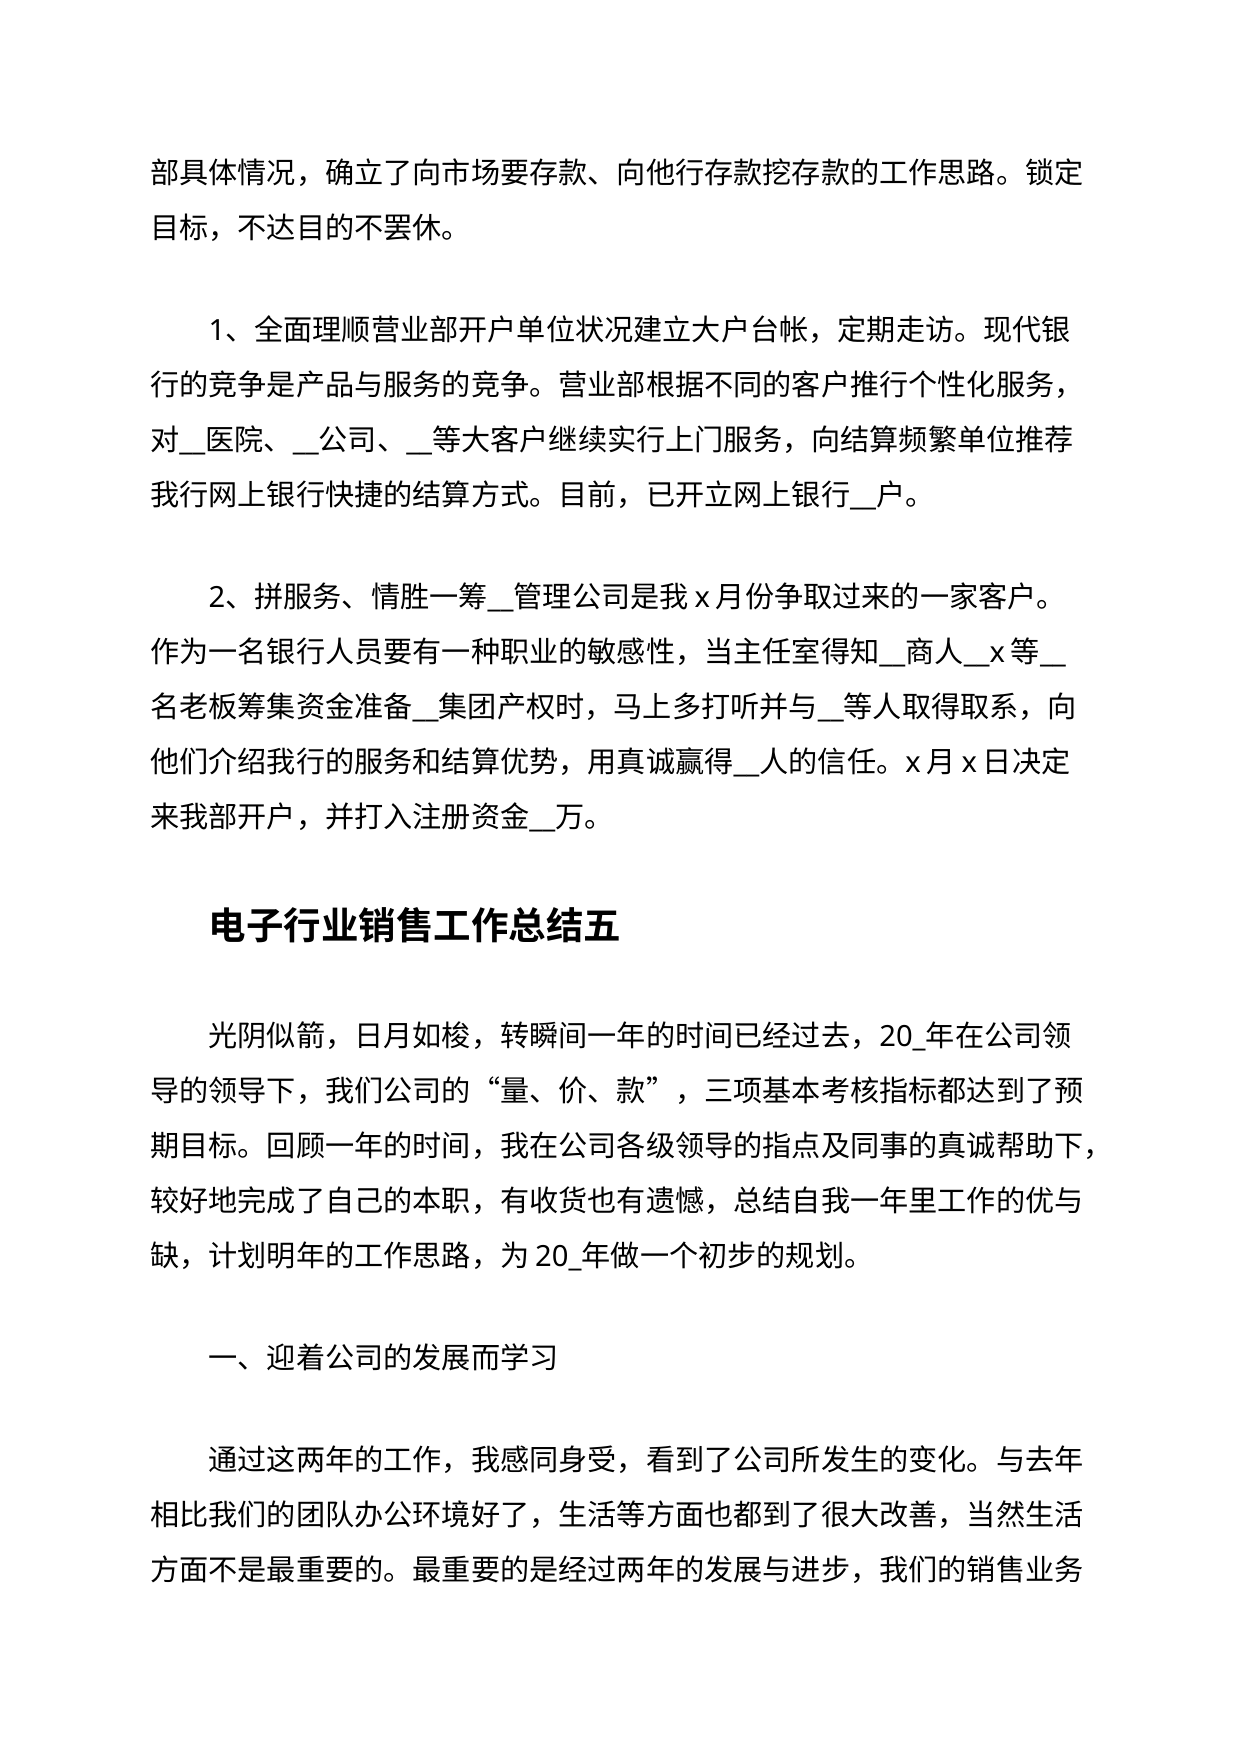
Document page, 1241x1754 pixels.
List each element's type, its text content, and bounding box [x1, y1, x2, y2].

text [150, 1436, 1090, 1588]
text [150, 150, 1090, 247]
text 2、拼服务、情胜一筹__管理公司是我x月份争取过来的一家客户。作为一名银行人员要有一种职业的敏感性，当主任室得知__商人__x等__名老板筹集资金准备__集团产权时，马上多打听并与__等人取得取系，向他们介绍我行的服务和结算优势，用真诚赢得__人的信任。x月x日决定来我部开户，并打入注册资金__万。 [150, 573, 1090, 836]
text 1、全面理顺营业部开户单位状况建立大户台帐，定期走访。现代银行的竞争是产品与服务的竞争。营业部根据不同的客户推行个性化服务，对__医院、__公司、__等大客户继续实行上门服务，向结算频繁单位推荐我行网上银行快捷的结算方式。目前，已开立网上银行__户。 [150, 307, 1090, 514]
text 电子行业销售工作总结五 [150, 896, 1090, 950]
text 光阴似箭，日月如梭，转瞬间一年的时间已经过去，20_年在公司领导的领导下，我们公司的“量、价、款”，三项基本考核指标都达到了预期目标。回顾一年的时间，我在公司各级领导的指点及同事的真诚帮助下，较好地完成了自己的本职，有收货也有遗憾，总结自我一年里工作的优与缺，计划明年的工作思路，为20_年做一个初步的规划。 [150, 1013, 1090, 1275]
text 一、迎着公司的发展而学习 [150, 1334, 1090, 1377]
